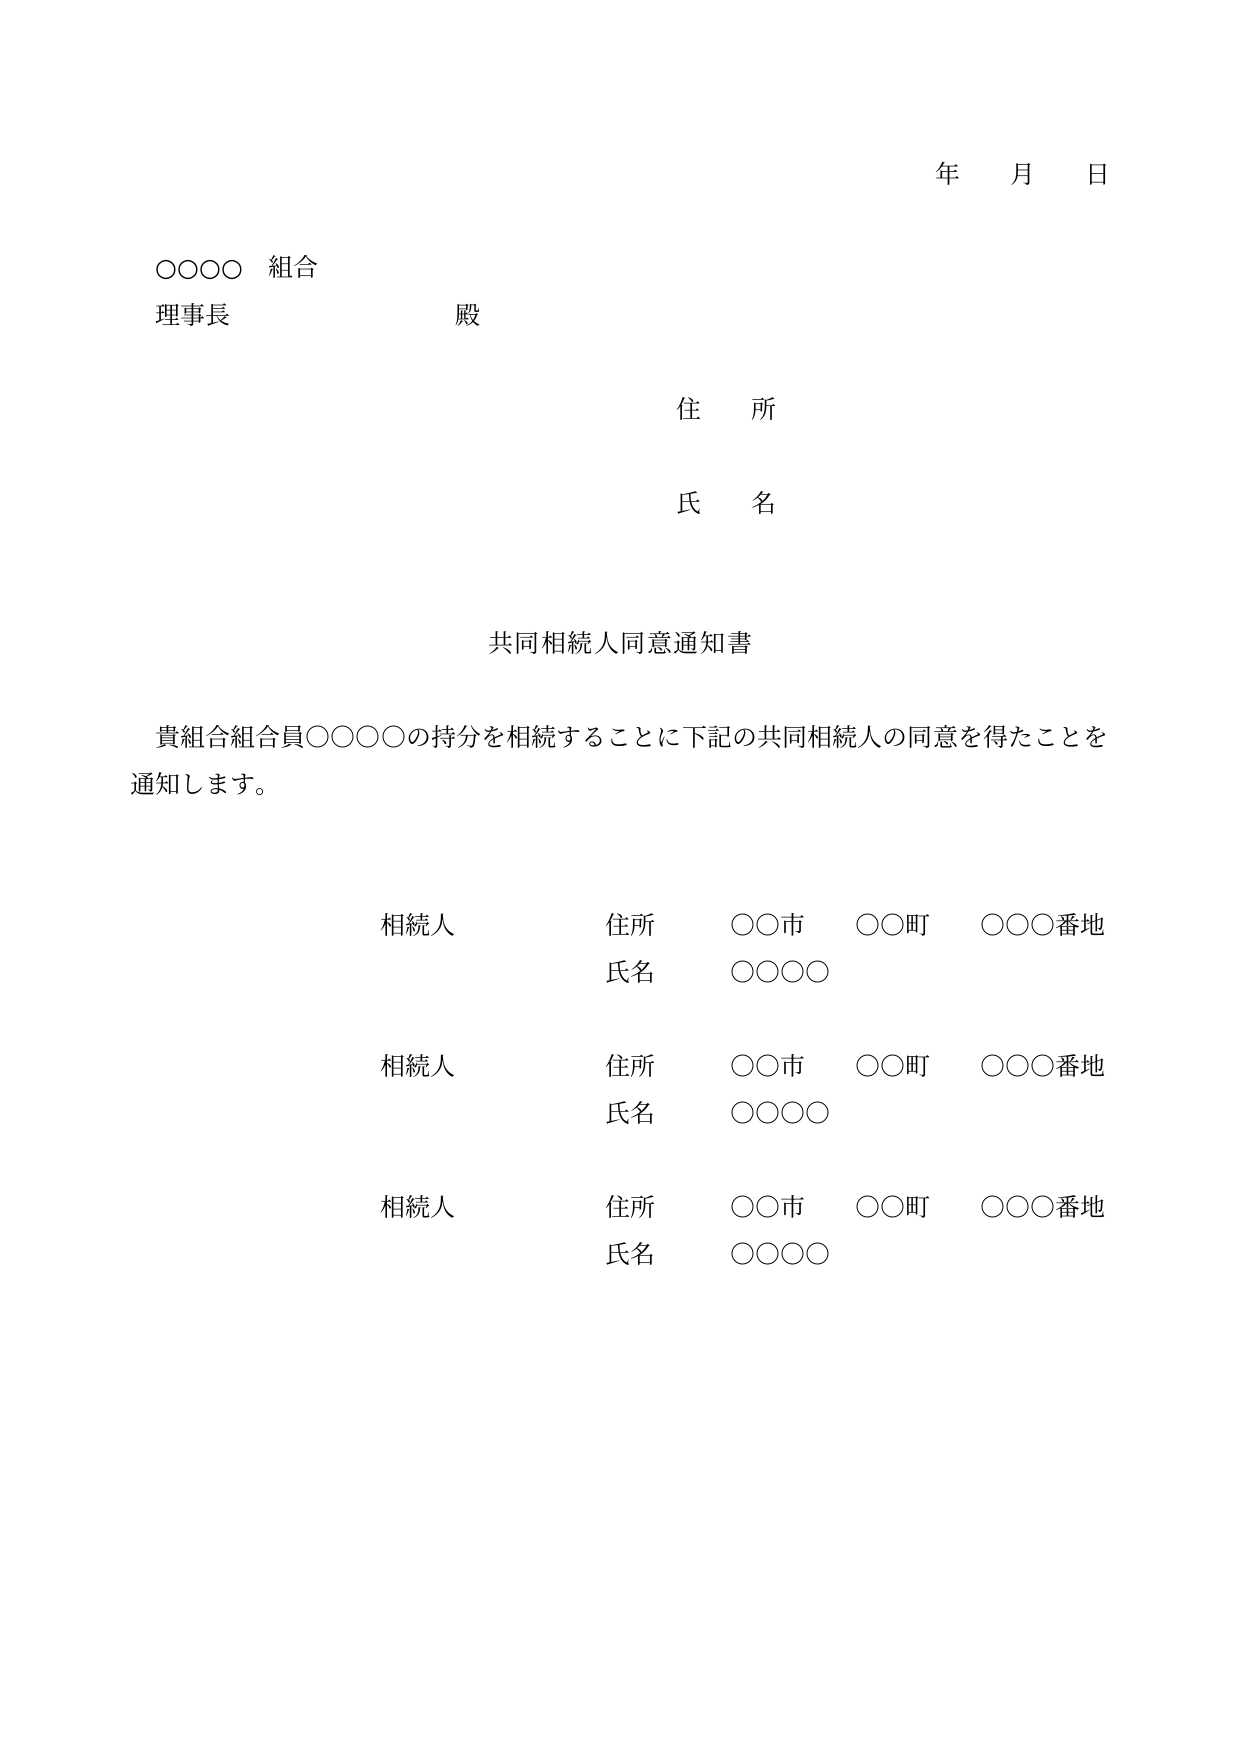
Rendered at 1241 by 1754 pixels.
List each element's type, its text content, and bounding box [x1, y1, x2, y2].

text 氏名 ○○○○ [130, 1088, 1110, 1135]
text 共同相続人同意通知書 [130, 618, 1110, 666]
text 氏 名 [130, 478, 1110, 524]
text 住 所 [130, 384, 1110, 431]
text 氏名 ○○○○ [130, 947, 1110, 994]
text 相続人 住所 ○○市 ○○町 ○○○番地 [130, 900, 1110, 947]
text 相続人 住所 ○○市 ○○町 ○○○番地 [130, 1182, 1110, 1229]
text 年 月 日 [130, 149, 1110, 196]
text 貴組合組合員○○○○の持分を相続することに下記の共同相続人の同意を得たことを通知します。 [130, 712, 1110, 806]
text 氏名 ○○○○ [130, 1229, 1110, 1276]
text 理事長 殿 [130, 290, 1110, 337]
text 相続人 住所 ○○市 ○○町 ○○○番地 [130, 1041, 1110, 1088]
text ○○○○ 組合 [130, 243, 1110, 290]
